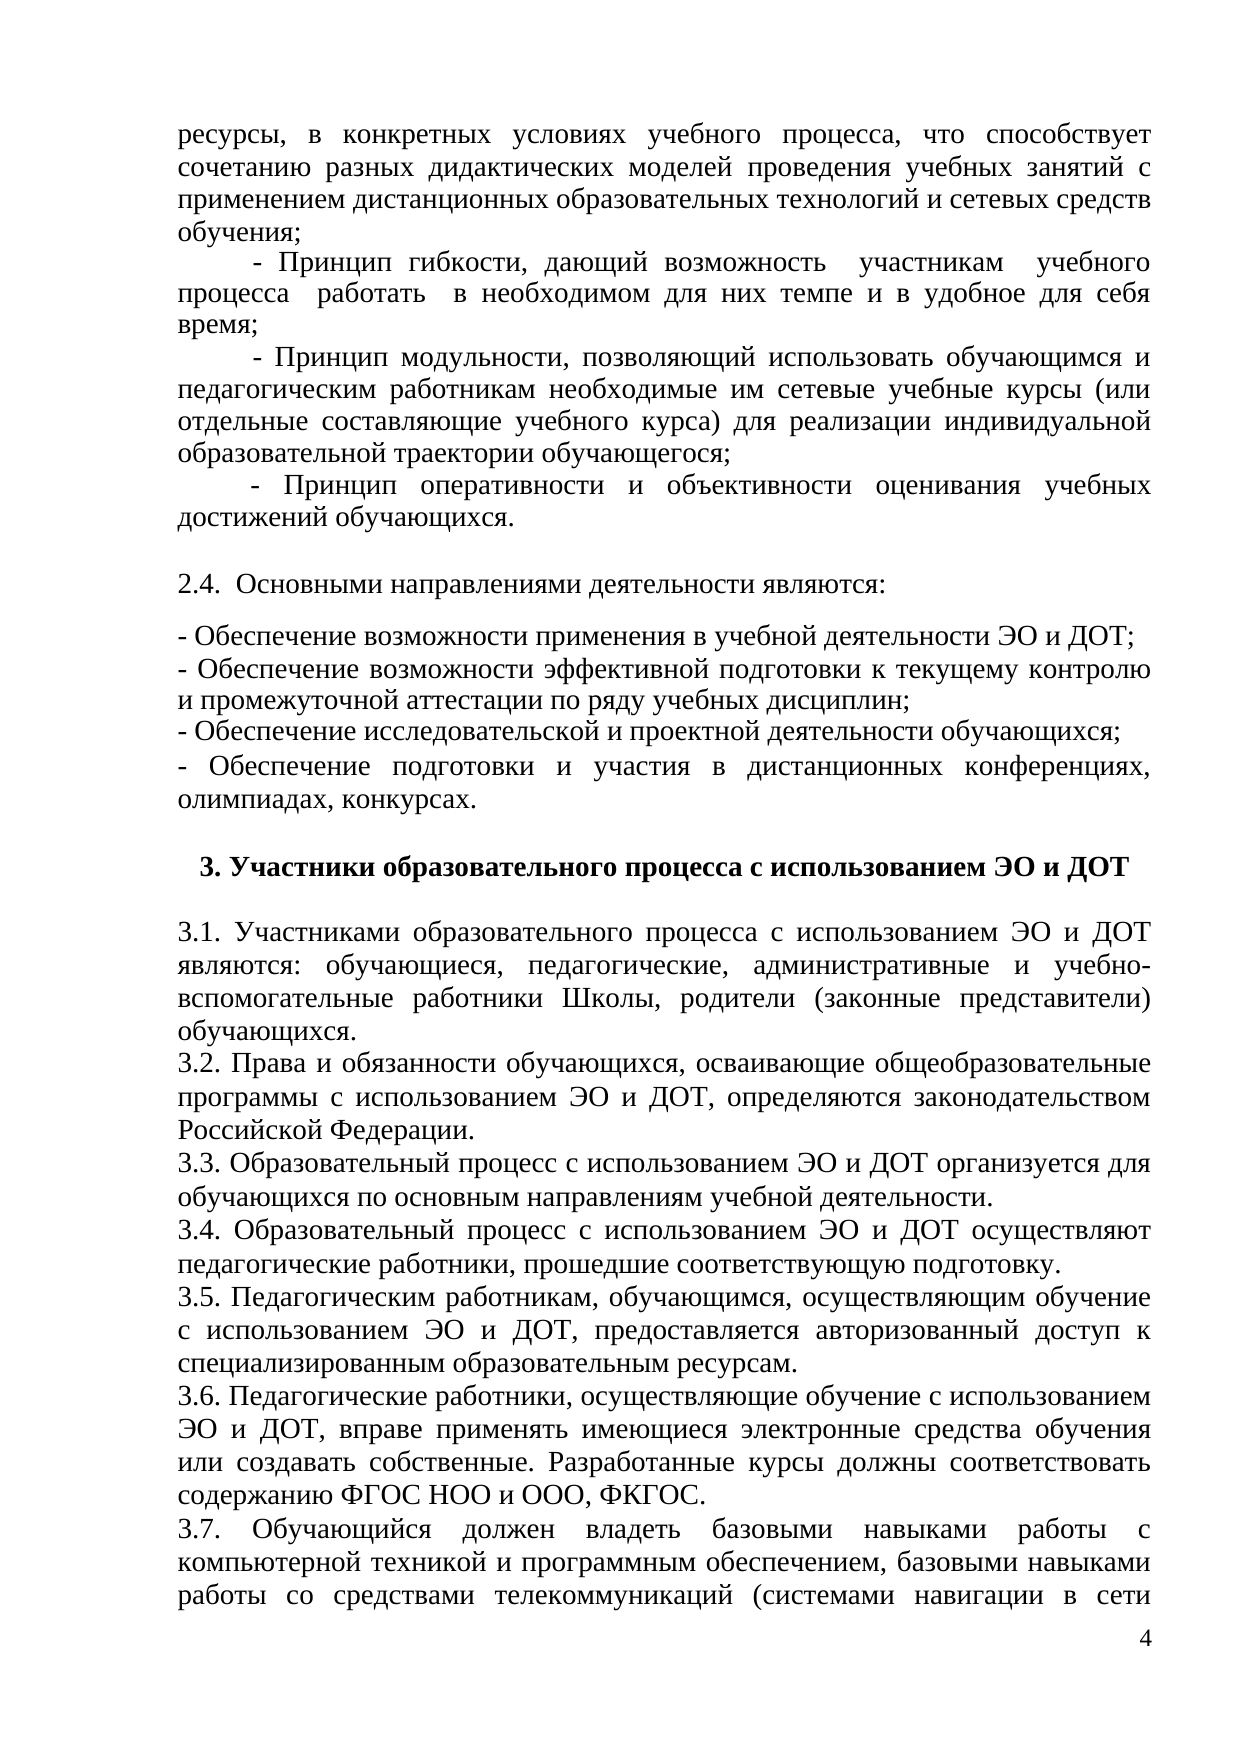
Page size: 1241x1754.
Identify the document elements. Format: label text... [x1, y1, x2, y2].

text - Принцип оперативности и объективности оценивания учебных достижений обучающихся. [177, 469, 1152, 532]
text 2.4. Основными направлениями деятельности являются: [177, 566, 1152, 599]
text 3.2. Права и обязанности обучающихся, осваивающие общеобразовательные программы с использованием ЭО и ДОТ, определяются законодательством Российской Федерации. [177, 1047, 1152, 1145]
text 3.3. Образовательный процесс с использованием ЭО и ДОТ организуется для обучающихся по основным направлениям учебной деятельности. [177, 1147, 1152, 1212]
text 3. Участники образовательного процесса с использованием ЭО и ДОТ [177, 849, 1152, 882]
text 3.4. Образовательный процесс с использованием ЭО и ДОТ осуществляют педагогические работники, прошедшие соответствующую подготовку. [177, 1213, 1152, 1279]
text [177, 1512, 1152, 1611]
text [177, 118, 1152, 247]
text 3.1. Участниками образовательного процесса с использованием ЭО и ДОТ являются: обучающиеся, педагогические, административные и учебно-вспомогательные работники Школы, родители (законные представители) обучающихся. [177, 915, 1152, 1047]
text 3.5. Педагогическим работникам, обучающимся, осуществляющим обучение с использованием ЭО и ДОТ, предоставляется авторизованный доступ к специализированным образовательным ресурсам. [177, 1280, 1152, 1379]
text - Обеспечение подготовки и участия в дистанционных конференциях, олимпиадах, конкурсах. [177, 748, 1152, 815]
text - Обеспечение исследовательской и проектной деятельности обучающихся; [177, 716, 1152, 747]
text 3.6. Педагогические работники, осуществляющие обучение с использованием ЭО и ДОТ, вправе применять имеющиеся электронные средства обучения или создавать собственные. Разработанные курсы должны соответствовать содержанию ФГОС НОО и ООО, ФКГОС. [177, 1379, 1152, 1511]
text - Принцип гибкости, дающий возможность участникам учебного процесса работать в необходимом для них темпе и в удобное для себя время; [177, 247, 1152, 340]
text - Обеспечение возможности эффективной подготовки к текущему контролю и промежуточной аттестации по ряду учебных дисциплин; [177, 653, 1152, 716]
text - Принцип модульности, позволяющий использовать обучающимся и педагогическим работникам необходимые им сетевые учебные курсы (или отдельные составляющие учебного курса) для реализации индивидуальной образовательной траектории обучающегося; [177, 341, 1152, 468]
text - Обеспечение возможности применения в учебной деятельности ЭО и ДОТ; [177, 618, 1152, 652]
